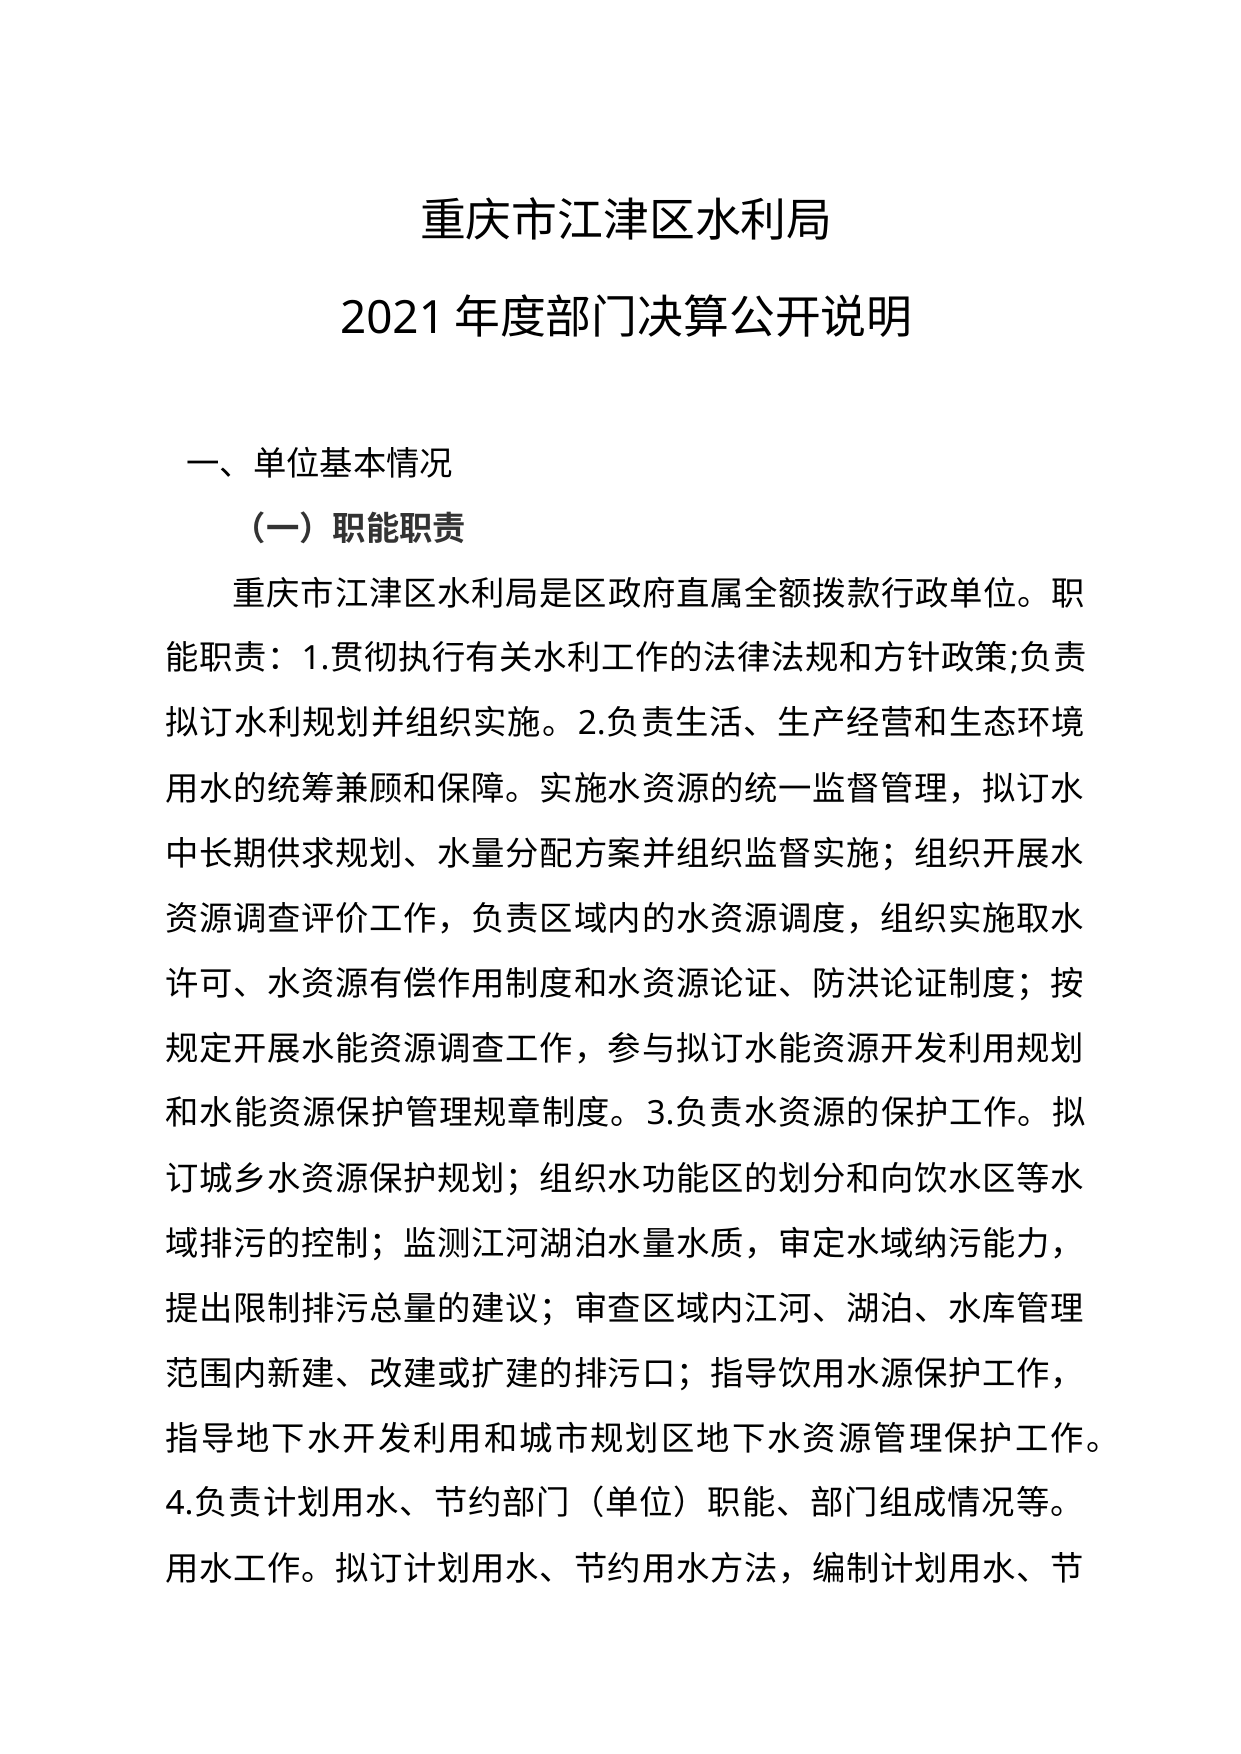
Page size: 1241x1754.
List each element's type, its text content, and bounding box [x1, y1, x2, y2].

text 2021年度部门决算公开说明 [165, 265, 1087, 363]
text 重庆市江津区水利局 [165, 168, 1087, 265]
list 一、单位基本情况 [165, 428, 1087, 493]
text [165, 558, 1087, 1598]
text （一）职能职责 [165, 493, 1087, 558]
